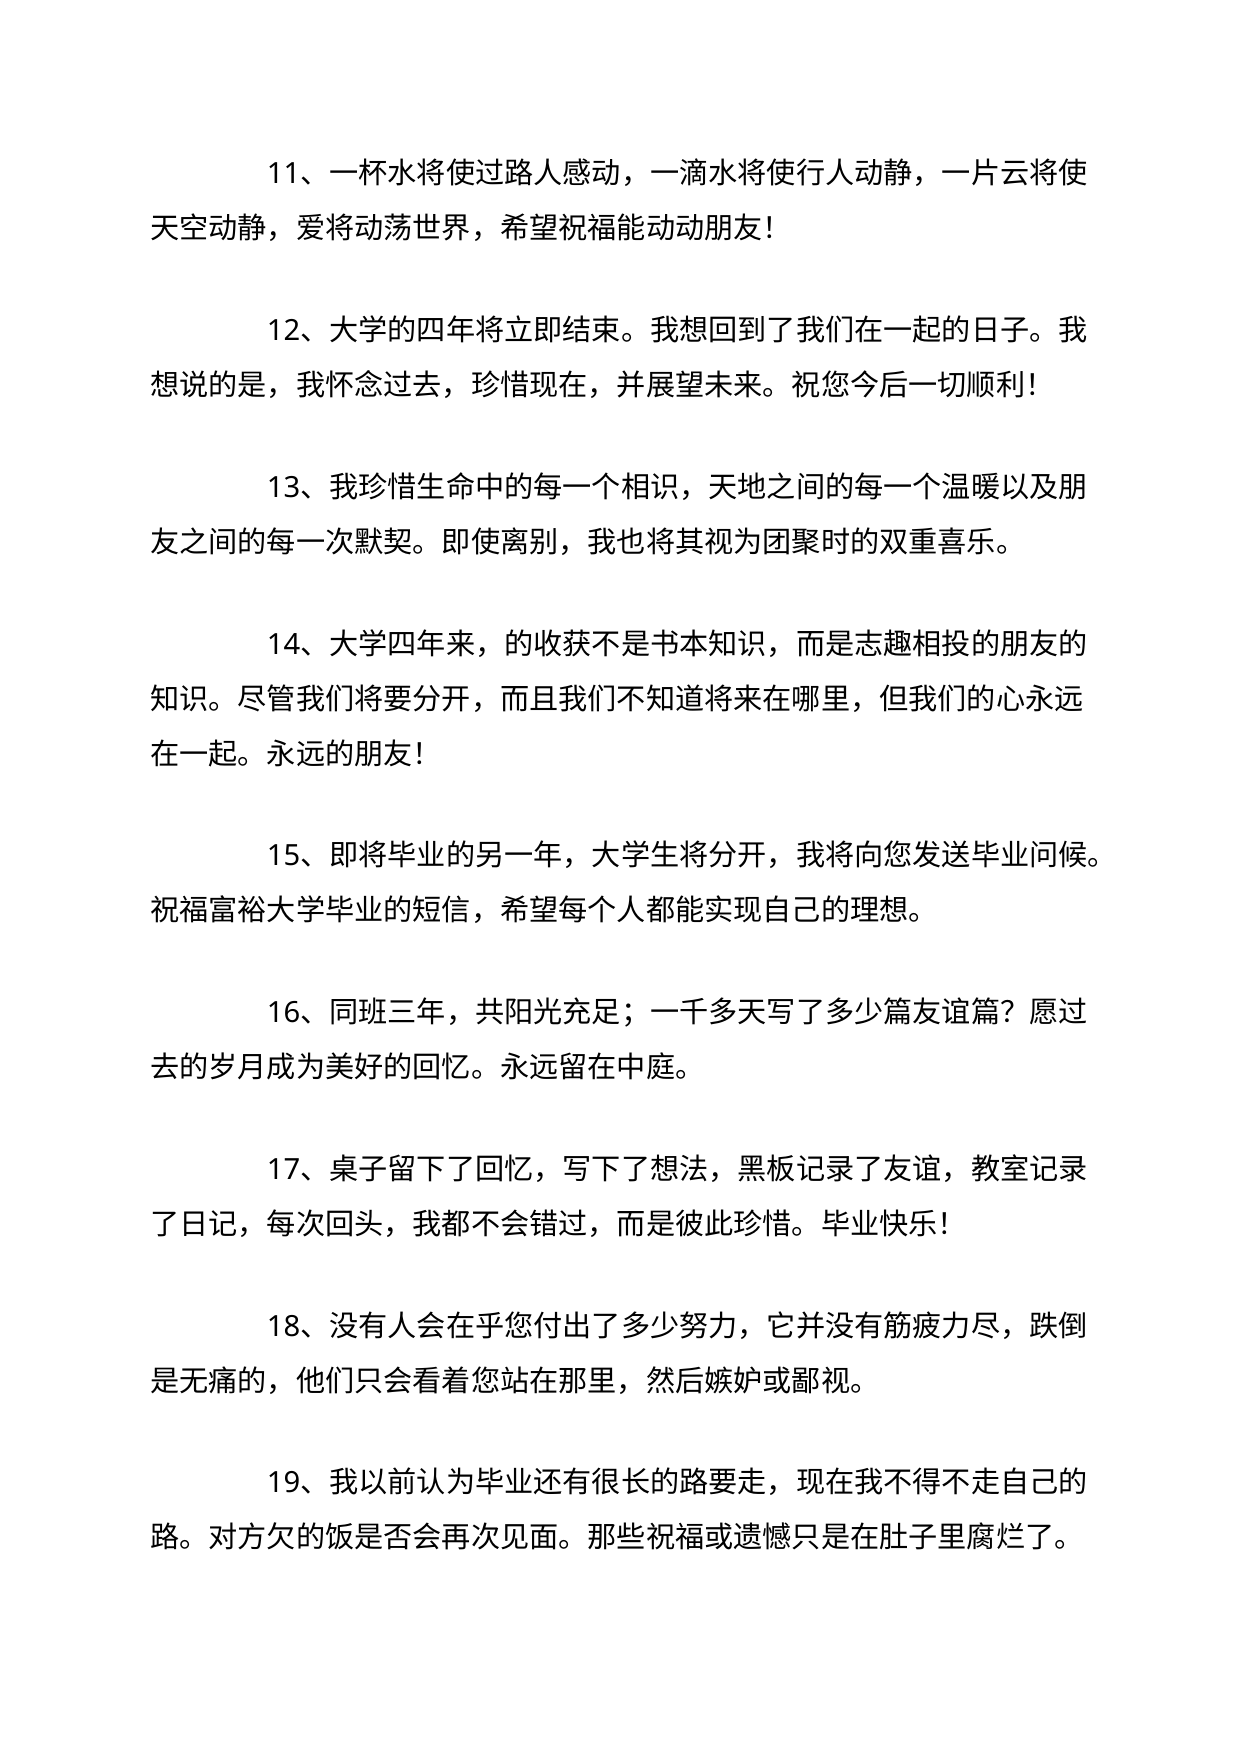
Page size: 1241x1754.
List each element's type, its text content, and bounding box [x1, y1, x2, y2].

text 13、我珍惜生命中的每一个相识，天地之间的每一个温暖以及朋友之间的每一次默契。即使离别，我也将其视为团聚时的双重喜乐。 [150, 463, 1090, 561]
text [150, 1459, 1090, 1556]
text 11、一杯水将使过路人感动，一滴水将使行人动静，一片云将使天空动静，爱将动荡世界，希望祝福能动动朋友！ [150, 150, 1090, 247]
text 17、桌子留下了回忆，写下了想法，黑板记录了友谊，教室记录了日记，每次回头，我都不会错过，而是彼此珍惜。毕业快乐！ [150, 1146, 1090, 1243]
text 14、大学四年来，的收获不是书本知识，而是志趣相投的朋友的知识。尽管我们将要分开，而且我们不知道将来在哪里，但我们的心永远在一起。永远的朋友！ [150, 620, 1090, 772]
text 18、没有人会在乎您付出了多少努力，它并没有筋疲力尽，跌倒是无痛的，他们只会看着您站在那里，然后嫉妒或鄙视。 [150, 1302, 1090, 1399]
text 12、大学的四年将立即结束。我想回到了我们在一起的日子。我想说的是，我怀念过去，珍惜现在，并展望未来。祝您今后一切顺利！ [150, 307, 1090, 404]
text 15、即将毕业的另一年，大学生将分开，我将向您发送毕业问候。祝福富裕大学毕业的短信，希望每个人都能实现自己的理想。 [150, 832, 1090, 929]
text 16、同班三年，共阳光充足；一千多天写了多少篇友谊篇？愿过去的岁月成为美好的回忆。永远留在中庭。 [150, 989, 1090, 1086]
